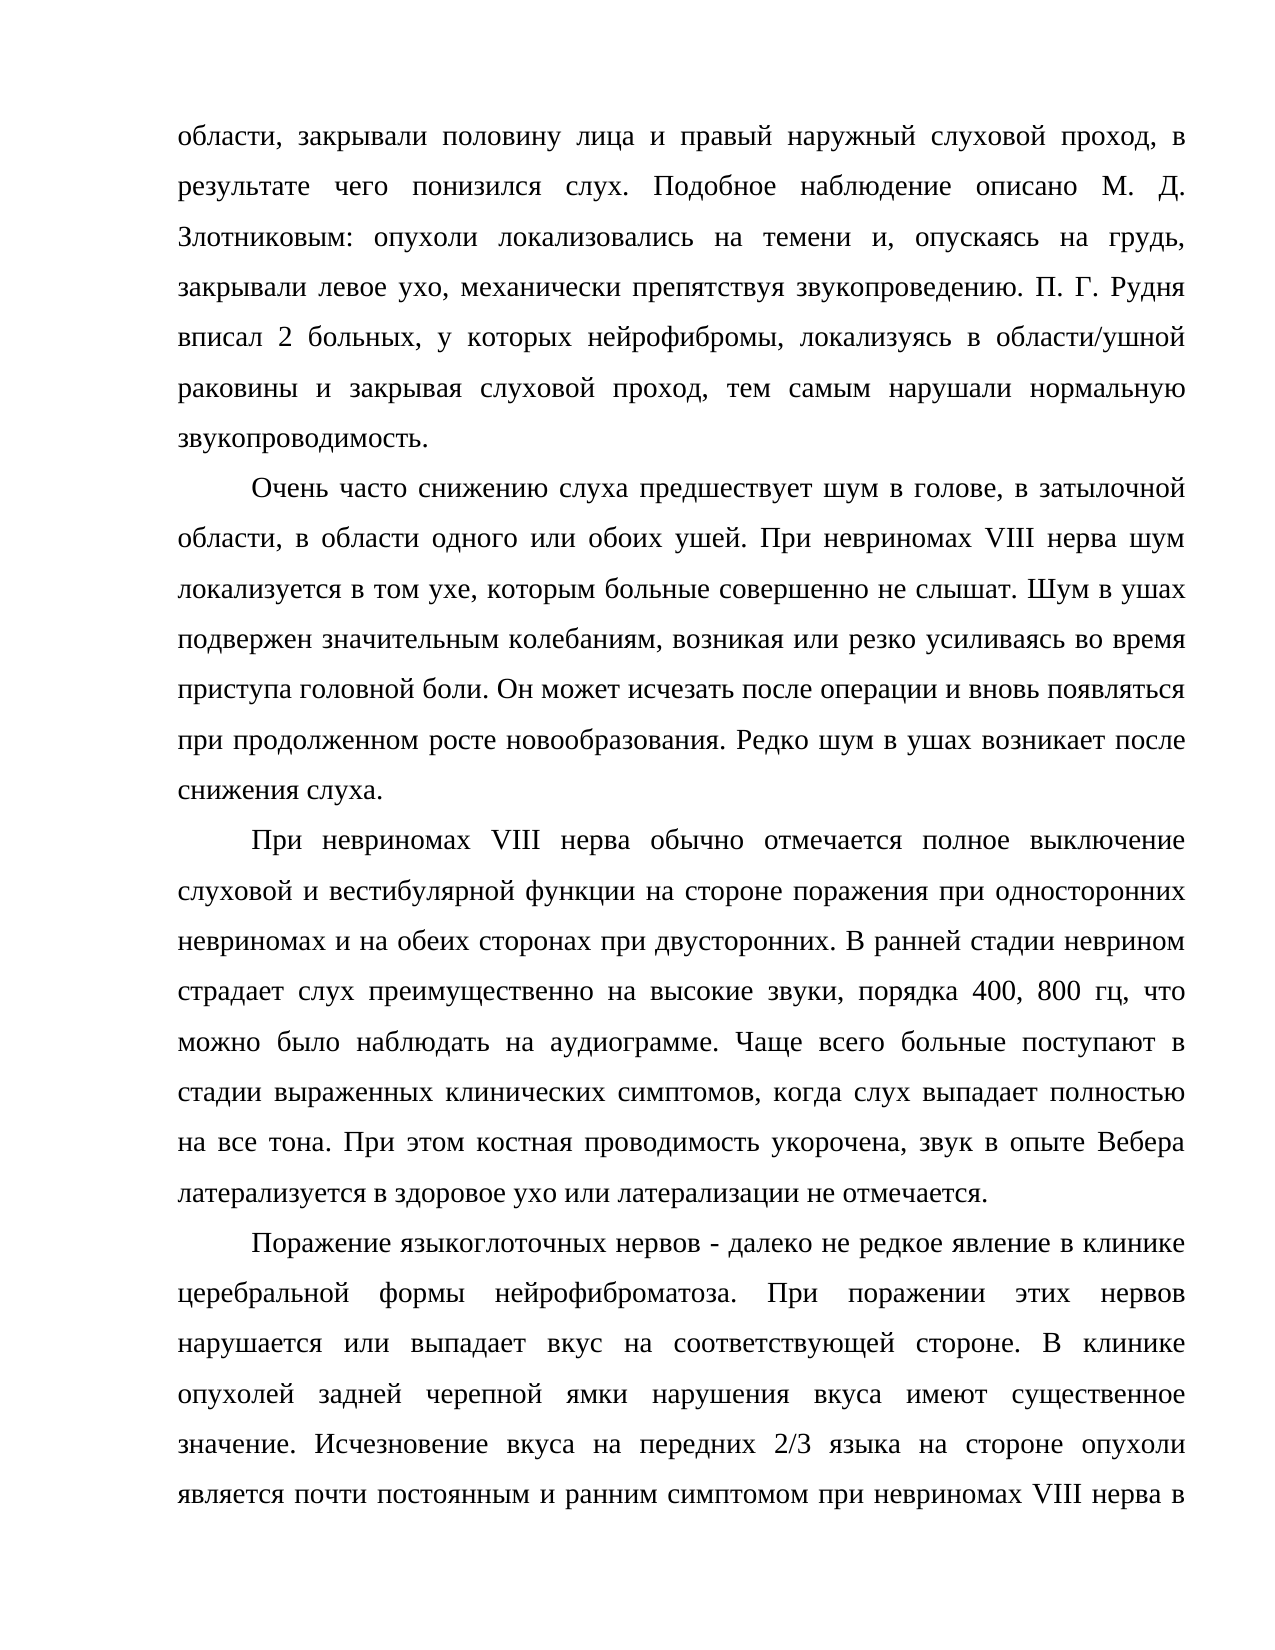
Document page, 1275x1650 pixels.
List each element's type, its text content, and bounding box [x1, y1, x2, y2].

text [177, 118, 1186, 453]
text Очень часто снижению слуха предшествует шум в голове, в затылочной области, в области одного или обоих ушей. При невриномах VIII нерва шум локализуется в том ухе, которым больные совершенно не слышат. Шум в ушах подвержен значительным колебаниям, возникая или резко усиливаясь во время приступа головной боли. Он может исчезать после операции и вновь появляться при продолженном росте новообразования. Редко шум в ушах возникает после снижения слуха. [177, 470, 1186, 806]
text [177, 1225, 1186, 1510]
text При невриномах VIII нерва обычно отмечается полное выключение слуховой и вестибулярной функции на стороне поражения при односторонних невриномах и на обеих сторонах при двусторонних. В ранней стадии неврином страдает слух преимущественно на высокие звуки, порядка 400, 800 гц, что можно было наблюдать на аудиограмме. Чаще всего больные поступают в стадии выраженных клинических симптомов, когда слух выпадает полностью на все тона. При этом костная проводимость укорочена, звук в опыте Вебера латерализуется в здоровое ухо или латерализации не отмечается. [177, 822, 1186, 1208]
